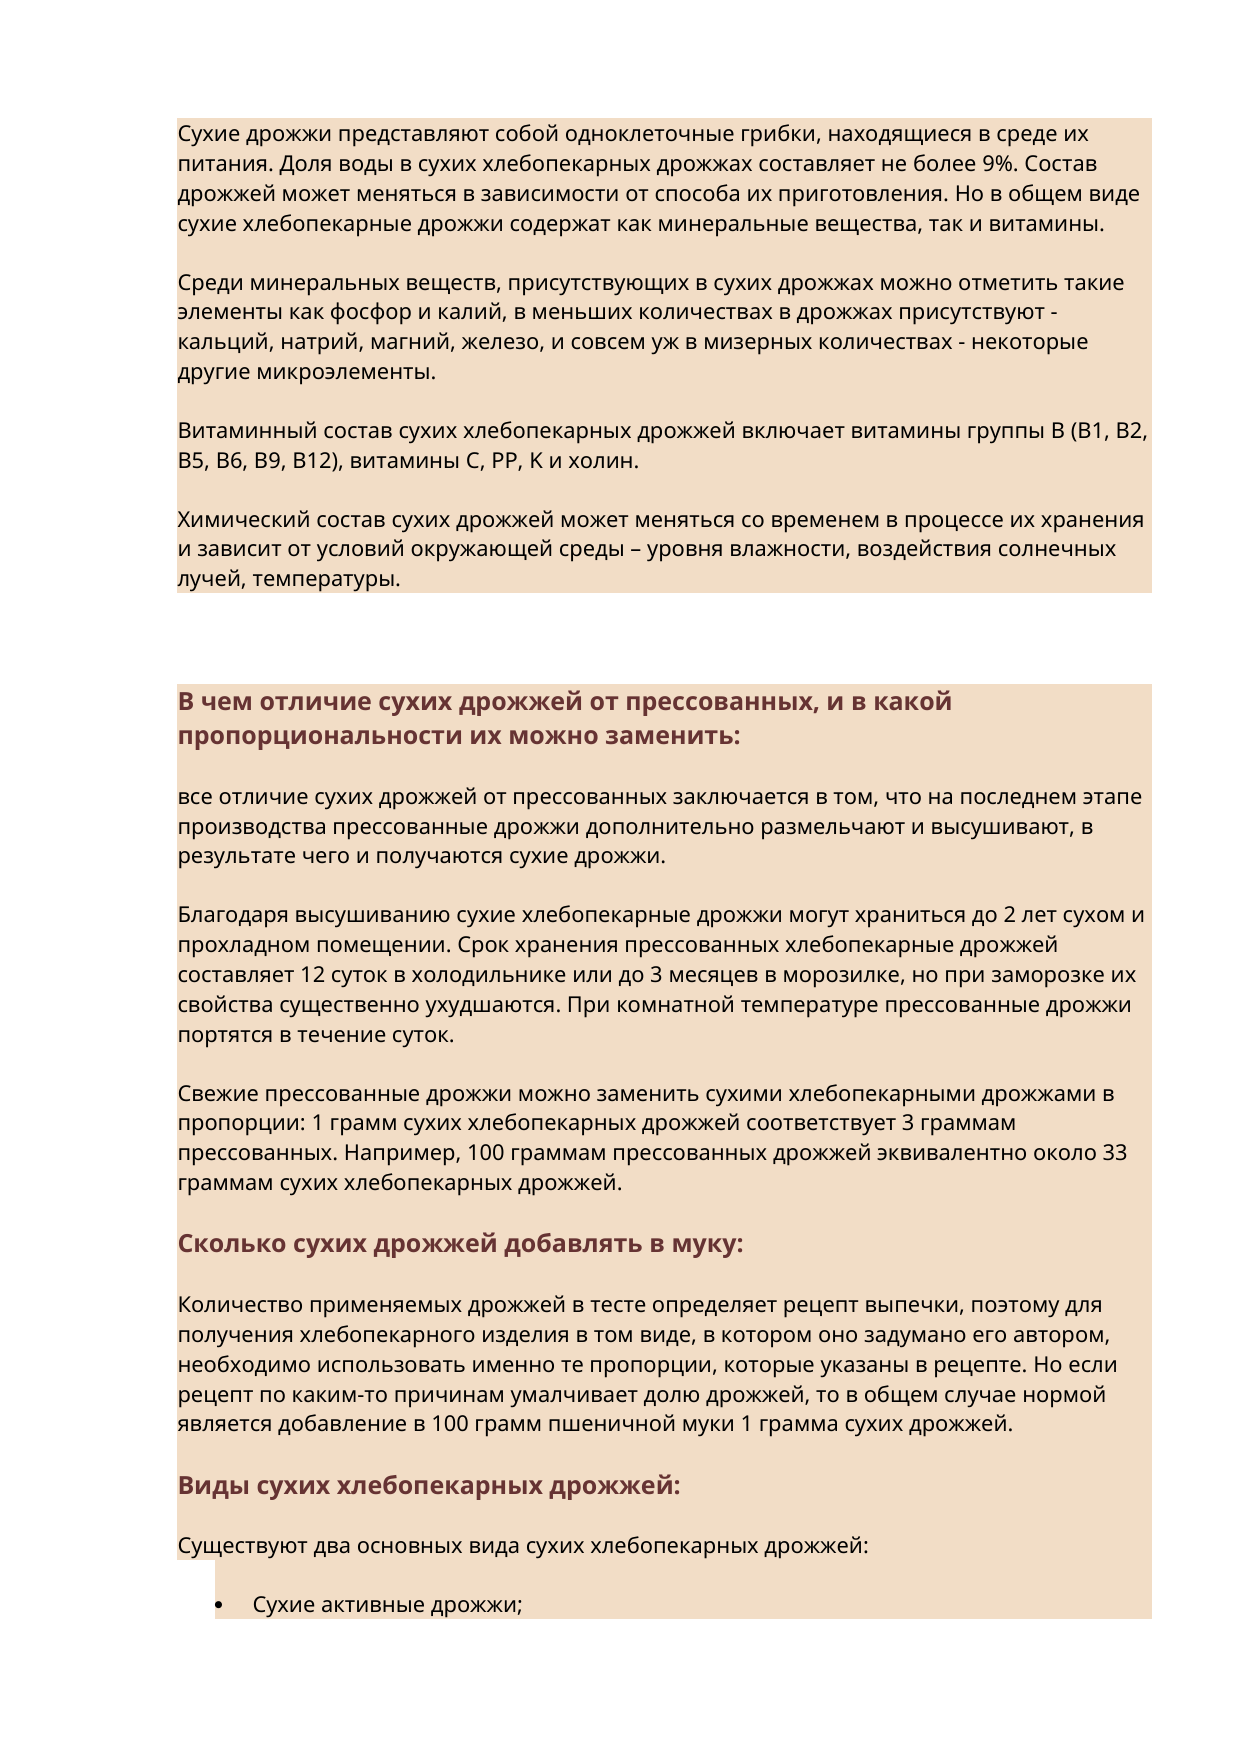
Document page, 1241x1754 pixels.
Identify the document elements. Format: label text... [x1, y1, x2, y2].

text В чем отличие сухих дрожжей от прессованных, и в какой пропорциональности их можно заменить: [177, 684, 1152, 752]
text Количество применяемых дрожжей в тесте определяет рецепт выпечки, поэтому для получения хлебопекарного изделия в том виде, в котором оно задумано его автором, необходимо использовать именно те пропорции, которые указаны в рецепте. Но если рецепт по каким-то причинам умалчивает долю дрожжей, то в общем случае нормой является добавление в 100 грамм пшеничной муки 1 грамма сухих дрожжей. [177, 1289, 1152, 1438]
text Сколько сухих дрожжей добавлять в муку: [177, 1226, 1152, 1260]
text Благодаря высушиванию сухие хлебопекарные дрожжи могут храниться до 2 лет сухом и прохладном помещении. Срок хранения прессованных хлебопекарные дрожжей составляет 12 суток в холодильнике или до 3 месяцев в морозилке, но при заморозке их свойства существенно ухудшаются. При комнатной температуре прессованные дрожжи портятся в течение суток. [177, 899, 1152, 1048]
text Виды сухих хлебопекарных дрожжей: [177, 1467, 1152, 1501]
text Химический состав сухих дрожжей может меняться со временем в процессе их хранения и зависит от условий окружающей среды – уровня влажности, воздействия солнечных лучей, температуры. [177, 503, 1152, 593]
text Свежие прессованные дрожжи можно заменить сухими хлебопекарными дрожжами в пропорции: 1 грамм сухих хлебопекарных дрожжей соответствует 3 граммам прессованных. Например, 100 граммам прессованных дрожжей эквивалентно около 33 граммам сухих хлебопекарных дрожжей. [177, 1078, 1152, 1197]
text Сухие дрожжи представляют собой одноклеточные грибки, находящиеся в среде их питания. Доля воды в сухих хлебопекарных дрожжах составляет не более 9%. Состав дрожжей может меняться в зависимости от способа их приготовления. Но в общем виде сухие хлебопекарные дрожжи содержат как минеральные вещества, так и витамины. [177, 118, 1152, 237]
text все отличие сухих дрожжей от прессованных заключается в том, что на последнем этапе производства прессованные дрожжи дополнительно размельчают и высушивают, в результате чего и получаются сухие дрожжи. [177, 781, 1152, 870]
text Витаминный состав сухих хлебопекарных дрожжей включает витамины группы B (B1, B2, B5, B6, B9, B12), витамины C, PP, K и холин. [177, 415, 1152, 474]
text Среди минеральных веществ, присутствующих в сухих дрожжах можно отметить такие элементы как фосфор и калий, в меньших количествах в дрожжах присутствуют - кальций, натрий, магний, железо, и совсем уж в мизерных количествах - некоторые другие микроэлементы. [177, 266, 1152, 386]
text Существуют два основных вида сухих хлебопекарных дрожжей: [177, 1531, 1152, 1560]
list Сухие активные дрожжи; [215, 1589, 1152, 1619]
